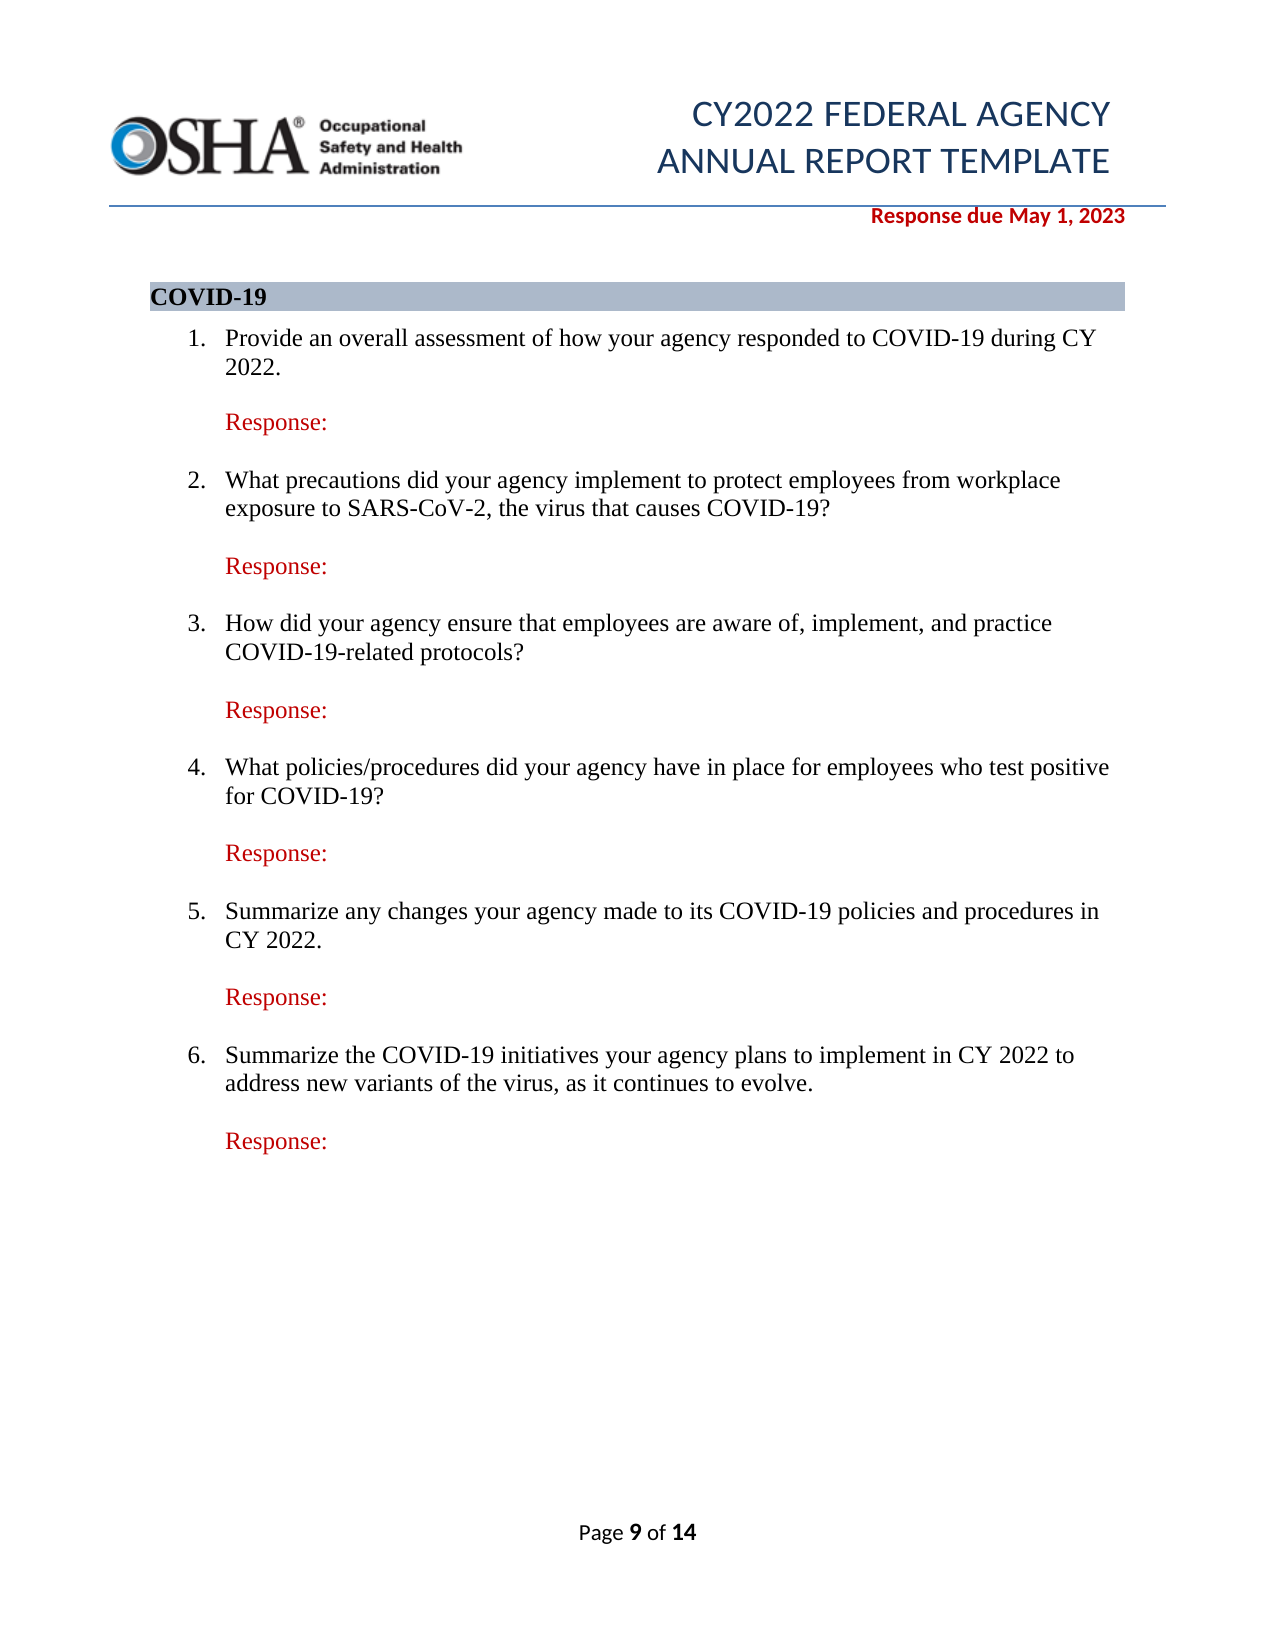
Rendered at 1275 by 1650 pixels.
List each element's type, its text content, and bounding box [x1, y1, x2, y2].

list Summarize the COVID-19 initiatives your agency plans to implement in CY 2022 to address new variants of the virus, as it continues to evolve. [187, 1040, 1125, 1097]
list Summarize any changes your agency made to its COVID-19 policies and procedures in CY 2022. [187, 896, 1125, 953]
list What precautions did your agency implement to protect employees from workplace exposure to SARS-CoV-2, the virus that causes COVID-19? [187, 465, 1125, 522]
text Response: [150, 407, 1125, 436]
text Response: [225, 838, 1125, 867]
text Response: [225, 695, 1125, 723]
text Response: [225, 982, 1125, 1011]
text COVID-19 [150, 282, 1125, 311]
text Response: [150, 551, 1125, 580]
list Provide an overall assessment of how your agency responded to COVID-19 during CY 2022. [187, 323, 1125, 381]
list What policies/procedures did your agency have in place for employees who test positive for COVID-19? [187, 752, 1125, 810]
picture [109, 113, 465, 180]
list How did your agency ensure that employees are aware of, implement, and practice COVID-19-related protocols? [187, 608, 1125, 666]
text Response: [225, 1126, 1125, 1155]
